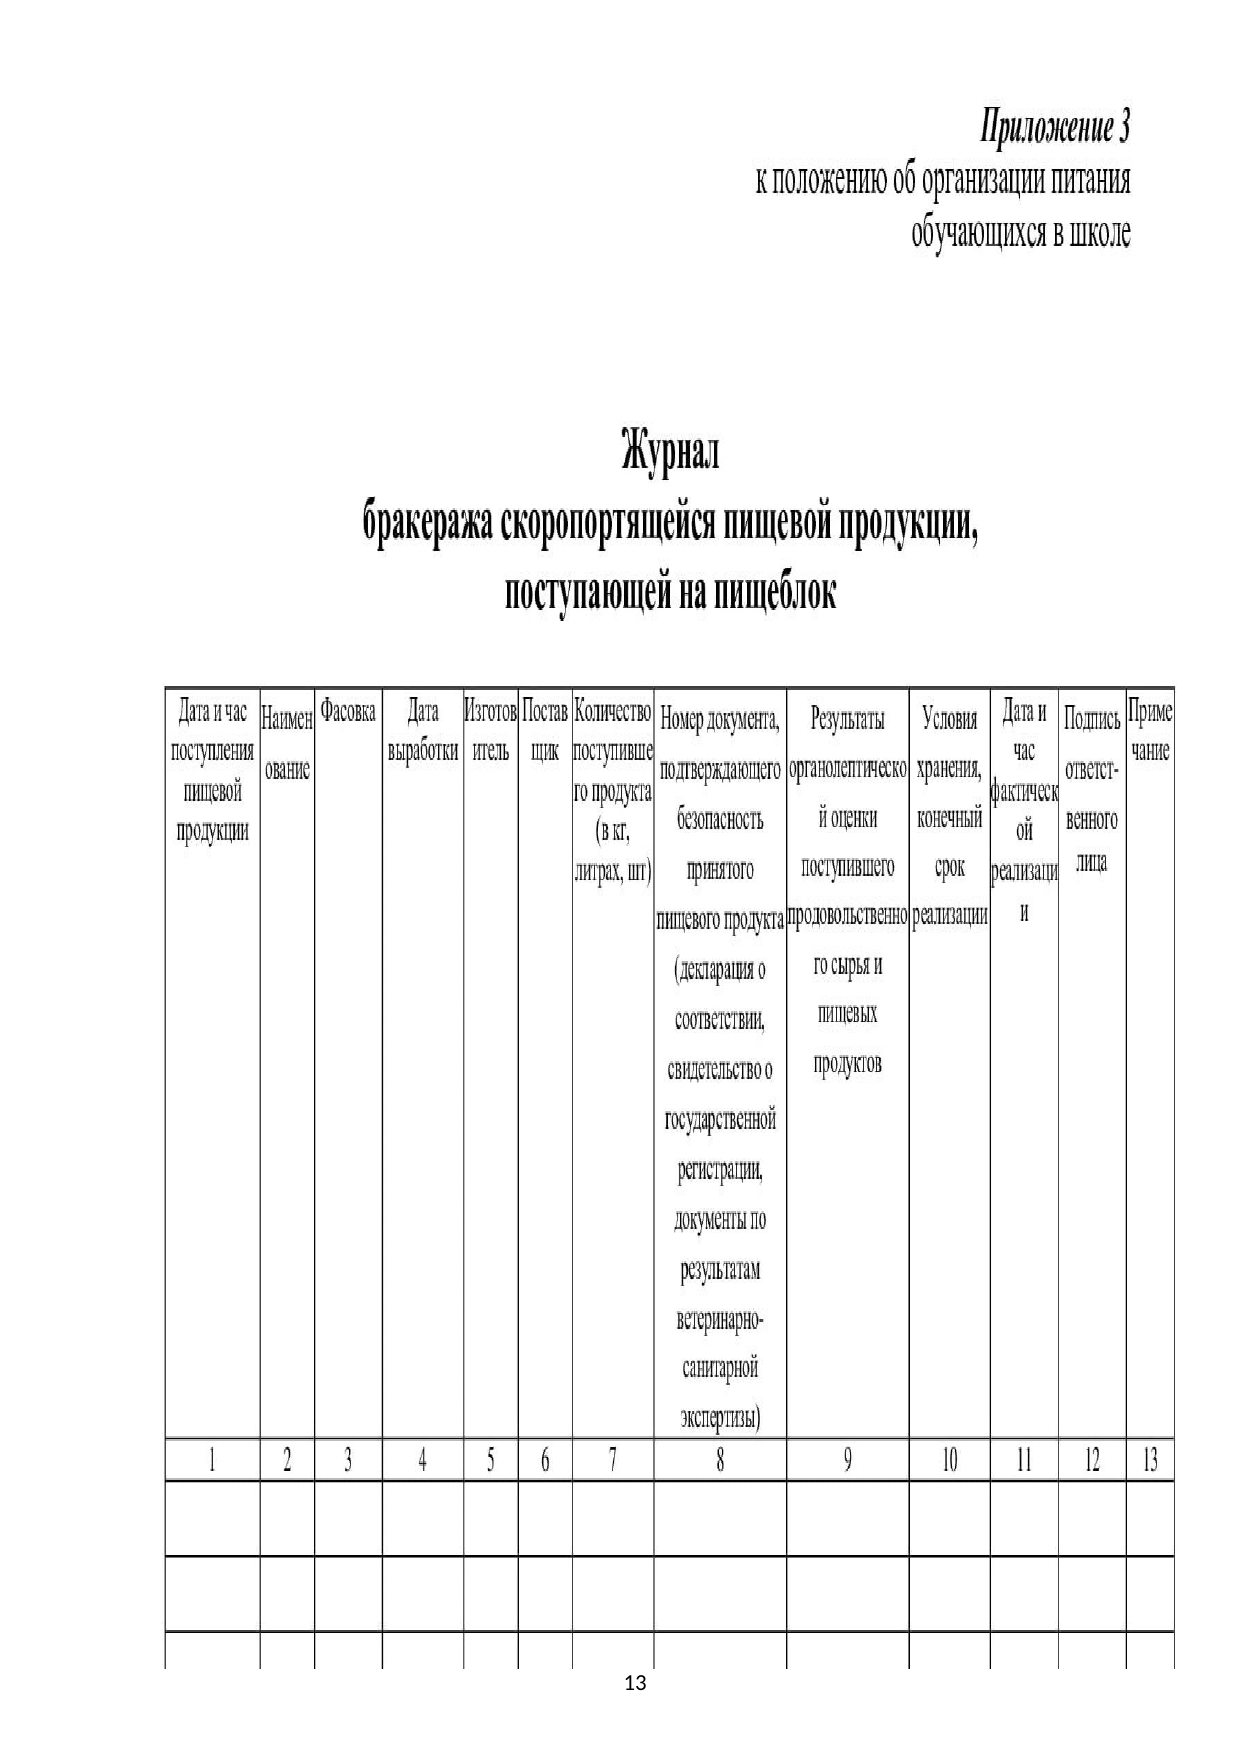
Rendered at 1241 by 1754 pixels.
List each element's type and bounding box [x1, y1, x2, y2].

picture [73, 59, 1212, 1669]
